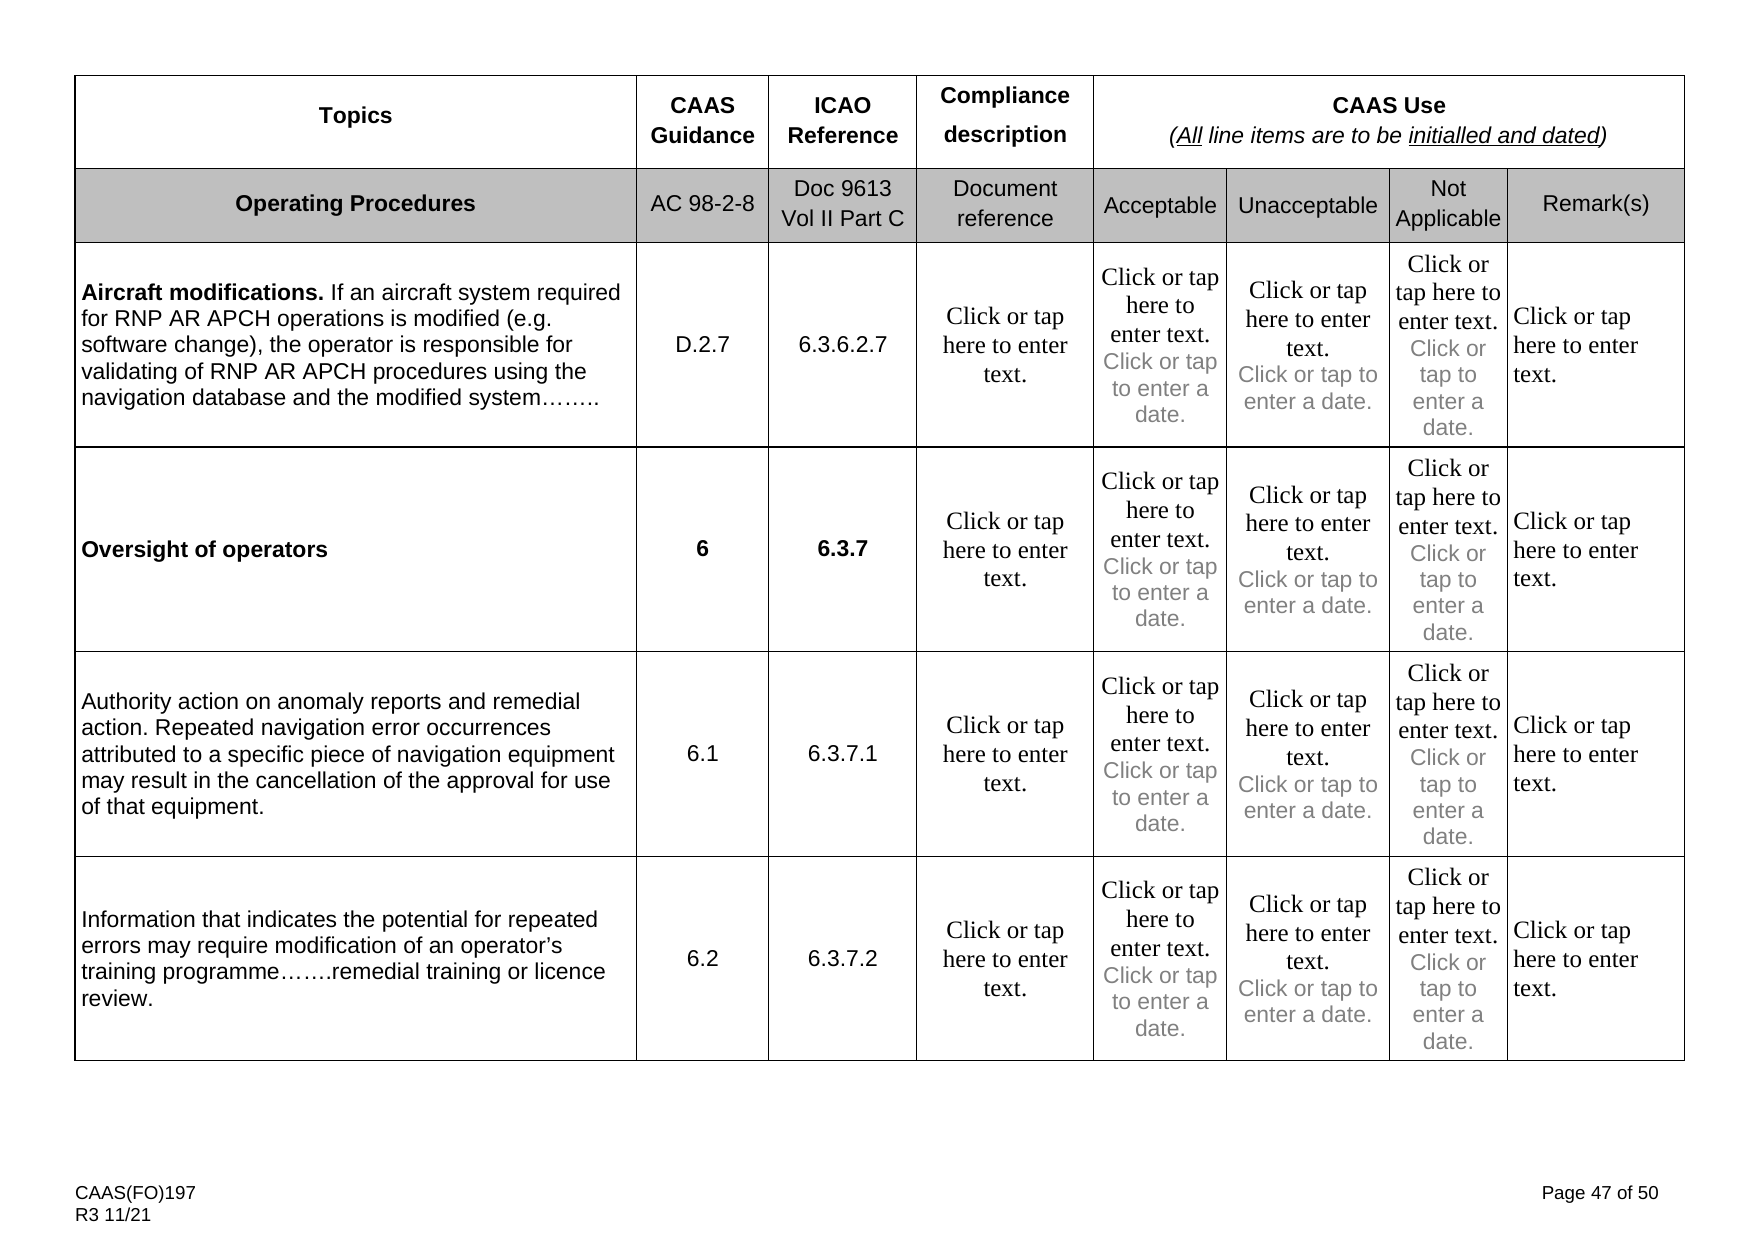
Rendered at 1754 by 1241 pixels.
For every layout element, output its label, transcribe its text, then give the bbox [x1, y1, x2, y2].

table_cell [1094, 448, 1226, 651]
table_cell Remark(s) [1508, 169, 1684, 242]
table_cell Authority action on anomaly reports and remedial action. Repeated navigation error occurrences attributed to a specific piece of navigation equipment may result in the cancellation of the approval for use of that equipment. [76, 652, 636, 856]
table_cell D.2.7 [637, 243, 768, 446]
table_cell [1390, 652, 1507, 856]
table_cell Oversight of operators [76, 448, 636, 651]
table_cell Unacceptable [1227, 169, 1389, 242]
table_cell AC 98-2-8 [637, 169, 768, 242]
table_header CAAS Use (All line items are to be initialled and dated) [1094, 76, 1684, 168]
table_cell [1227, 243, 1389, 446]
table_cell 6 [637, 448, 768, 651]
table_cell [1227, 448, 1389, 651]
table_cell [1390, 857, 1507, 1060]
table_cell [1094, 243, 1226, 446]
table_cell Document reference [917, 169, 1093, 242]
table_header Topics [76, 76, 636, 168]
table_cell [1227, 652, 1389, 856]
table_cell [1094, 652, 1226, 856]
table_cell 6.3.7 [769, 448, 916, 651]
table_cell 6.3.7.2 [769, 857, 916, 1060]
table_cell [1094, 857, 1226, 1060]
table_cell 6.1 [637, 652, 768, 856]
table_cell Operating Procedures [76, 169, 636, 242]
table_header Compliance description [917, 76, 1093, 168]
table_cell 6.3.7.1 [769, 652, 916, 856]
table_cell 6.3.6.2.7 [769, 243, 916, 446]
table_cell Acceptable [1094, 169, 1226, 242]
table_cell Aircraft modifications. If an aircraft system required for RNP AR APCH operations is modified (e.g. software change), the operator is responsible for validating of RNP AR APCH procedures using the navigation database and the modified system…….. [76, 243, 636, 446]
table_header CAAS Guidance [637, 76, 768, 168]
table_cell [1390, 243, 1507, 446]
table_cell [1390, 448, 1507, 651]
table_cell [1227, 857, 1389, 1060]
table_header ICAO Reference [769, 76, 916, 168]
table_cell Information that indicates the potential for repeated errors may require modification of an operator’s training programme…….remedial training or licence review. [76, 857, 636, 1060]
table_cell 6.2 [637, 857, 768, 1060]
table_cell Not Applicable [1390, 169, 1507, 242]
table_cell Doc 9613 Vol II Part C [769, 169, 916, 242]
